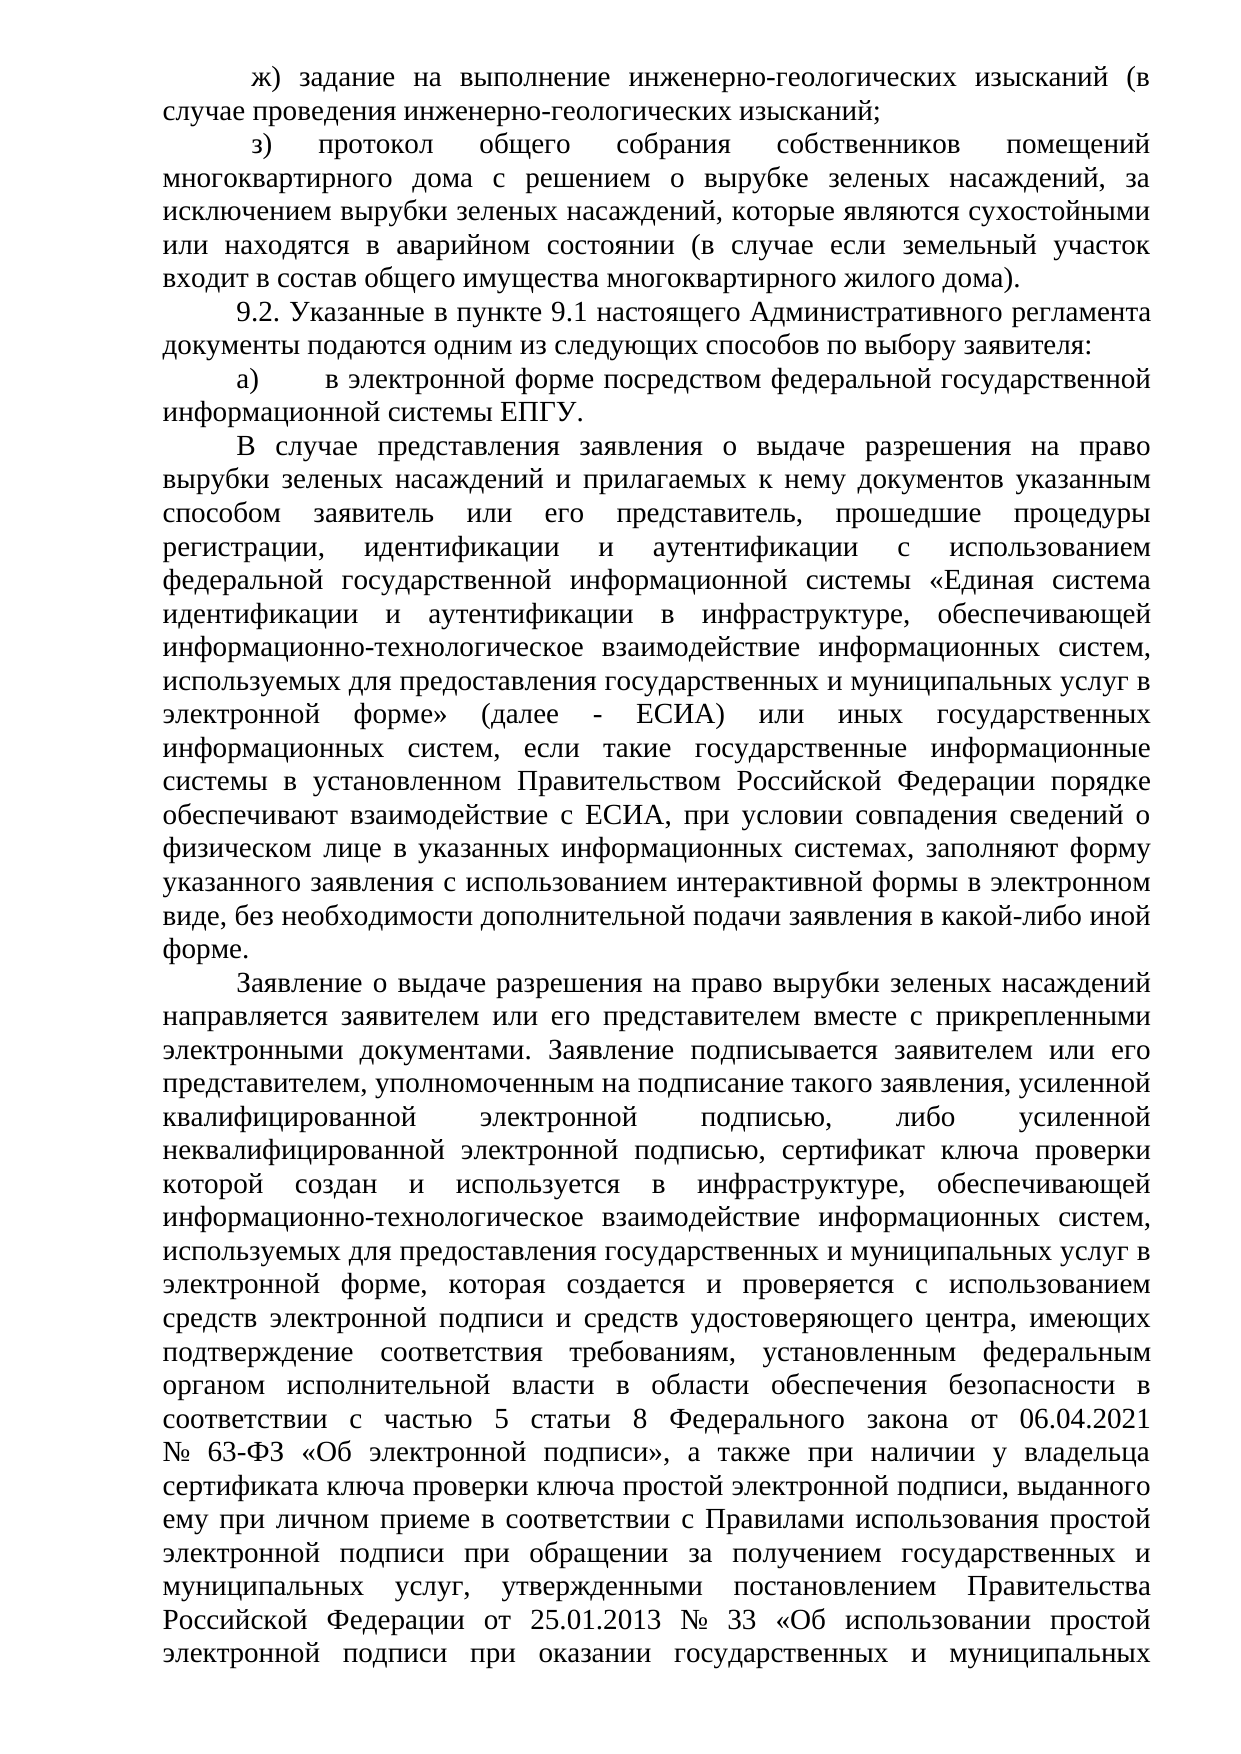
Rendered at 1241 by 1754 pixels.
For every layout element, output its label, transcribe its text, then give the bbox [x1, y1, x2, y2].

text з) протокол общего собрания собственников помещений многоквартирного дома с решением о вырубке зеленых насаждений, за исключением вырубки зеленых насаждений, которые являются сухостойными или находятся в аварийном состоянии (в случае если земельный участок входит в состав общего имущества многоквартирного жилого дома). [162, 126, 1151, 294]
text 9.2. Указанные в пункте 9.1 настоящего Административного регламента документы подаются одним из следующих способов по выбору заявителя: [162, 294, 1152, 361]
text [162, 965, 1152, 1669]
text В случае представления заявления о выдаче разрешения на право вырубки зеленых насаждений и прилагаемых к нему документов указанным способом заявитель или его представитель, прошедшие процедуры регистрации, идентификации и аутентификации с использованием федеральной государственной информационной системы «Единая система идентификации и аутентификации в инфраструктуре, обеспечивающей информационно-технологическое взаимодействие информационных систем, используемых для предоставления государственных и муниципальных услуг в электронной форме» (далее - ЕСИА) или иных государственных информационных систем, если такие государственные информационные системы в установленном Правительством Российской Федерации порядке обеспечивают взаимодействие с ЕСИА, при условии совпадения сведений о физическом лице в указанных информационных системах, заполняют форму указанного заявления с использованием интерактивной формы в электронном виде, без необходимости дополнительной подачи заявления в какой-либо иной форме. [162, 428, 1152, 965]
text ж) задание на выполнение инженерно-геологических изысканий (в случае проведения инженерно-геологических изысканий; [162, 59, 1151, 126]
text а) в электронной форме посредством федеральной государственной информационной системы ЕПГУ. [162, 361, 1152, 428]
